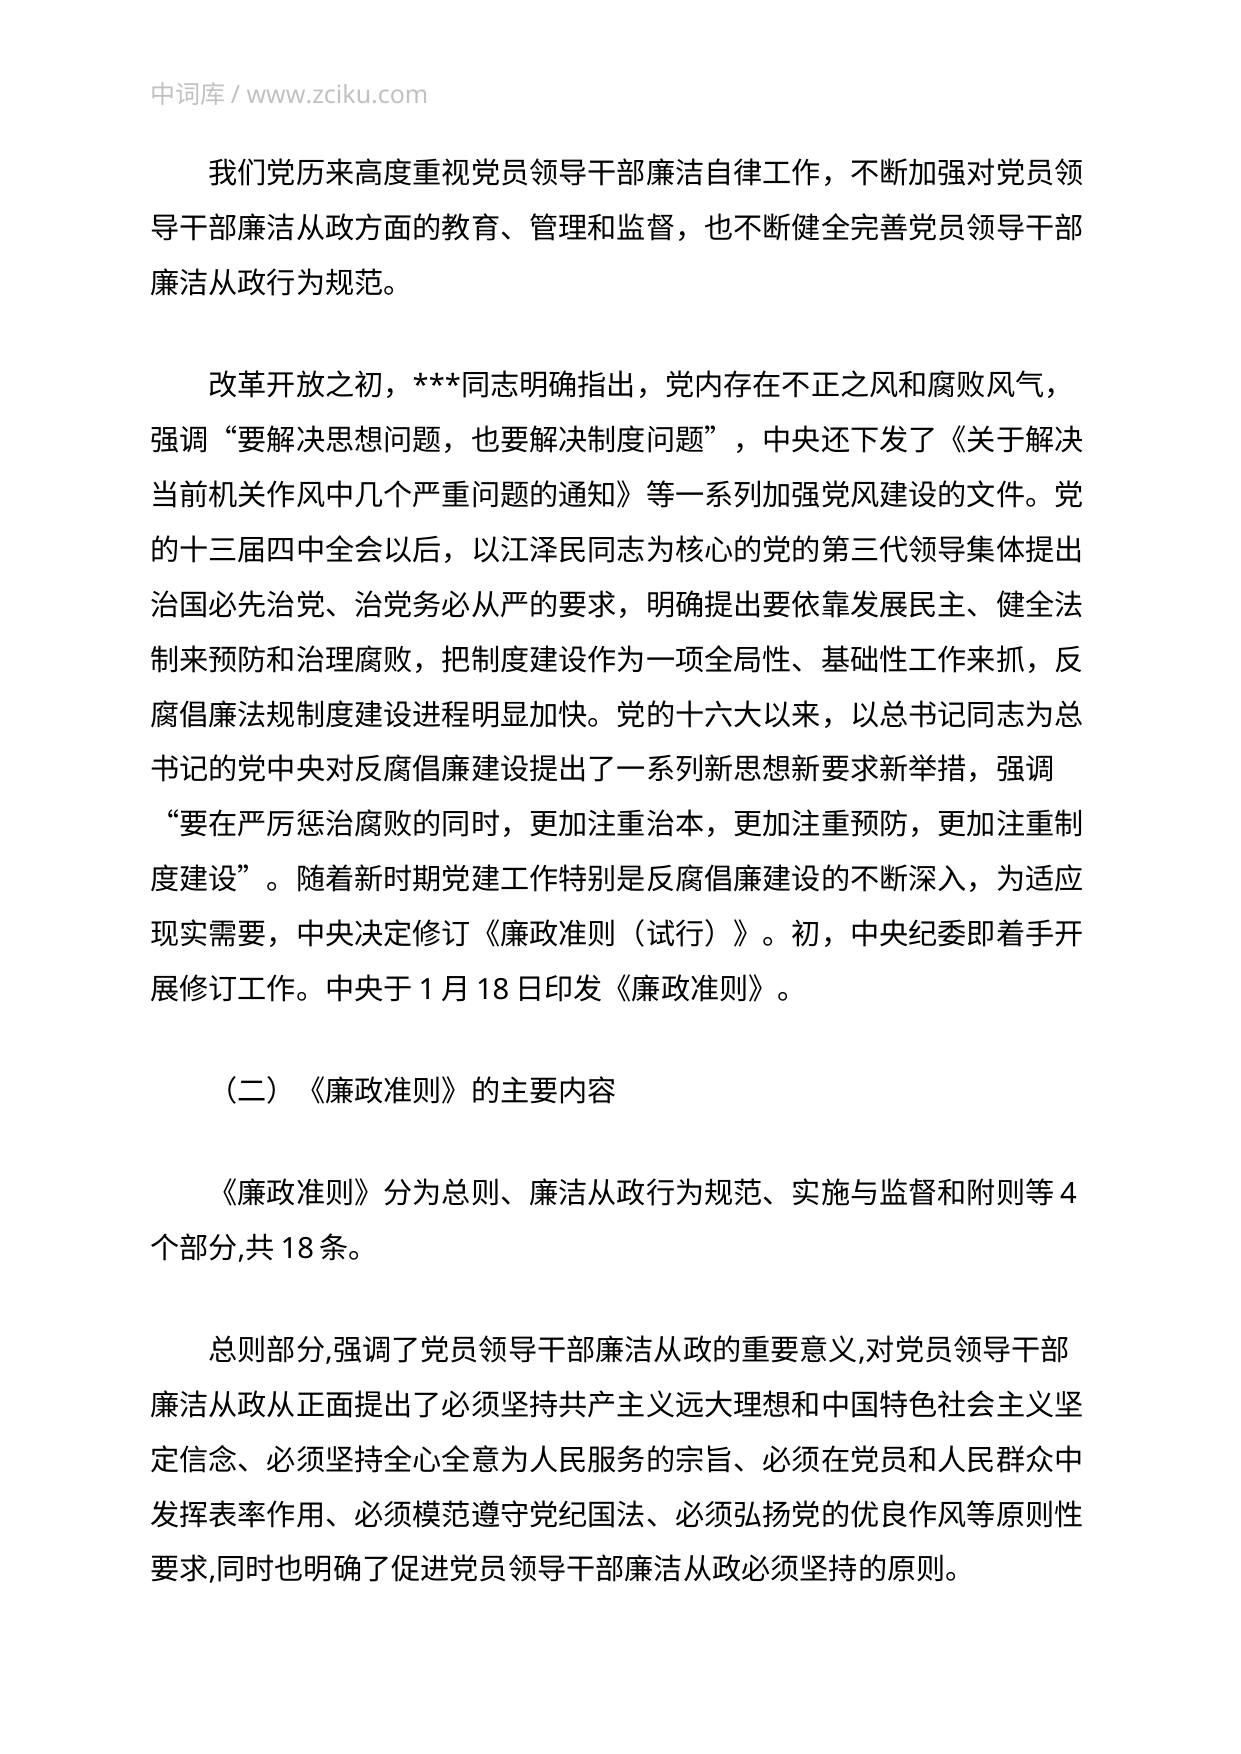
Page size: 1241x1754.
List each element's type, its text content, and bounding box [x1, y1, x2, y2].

text （二）《廉政准则》的主要内容 [150, 1067, 1090, 1110]
text 我们党历来高度重视党员领导干部廉洁自律工作，不断加强对党员领导干部廉洁从政方面的教育、管理和监督，也不断健全完善党员领导干部廉洁从政行为规范。 [150, 150, 1090, 302]
text 改革开放之初，***同志明确指出，党内存在不正之风和腐败风气，强调“要解决思想问题，也要解决制度问题”，中央还下发了《关于解决当前机关作风中几个严重问题的通知》等一系列加强党风建设的文件。党的十三届四中全会以后，以江泽民同志为核心的党的第三代领导集体提出治国必先治党、治党务必从严的要求，明确提出要依靠发展民主、健全法制来预防和治理腐败，把制度建设作为一项全局性、基础性工作来抓，反腐倡廉法规制度建设进程明显加快。党的十六大以来，以总书记同志为总书记的党中央对反腐倡廉建设提出了一系列新思想新要求新举措，强调“要在严厉惩治腐败的同时，更加注重治本，更加注重预防，更加注重制度建设”。随着新时期党建工作特别是反腐倡廉建设的不断深入，为适应现实需要，中央决定修订《廉政准则（试行）》。初，中央纪委即着手开展修订工作。中央于1月18日印发《廉政准则》。 [150, 362, 1090, 1008]
text 总则部分,强调了党员领导干部廉洁从政的重要意义,对党员领导干部廉洁从政从正面提出了必须坚持共产主义远大理想和中国特色社会主义坚定信念、必须坚持全心全意为人民服务的宗旨、必须在党员和人民群众中发挥表率作用、必须模范遵守党纪国法、必须弘扬党的优良作风等原则性要求,同时也明确了促进党员领导干部廉洁从政必须坚持的原则。 [150, 1326, 1090, 1588]
text 《廉政准则》分为总则、廉洁从政行为规范、实施与监督和附则等4个部分,共18条。 [150, 1169, 1090, 1267]
